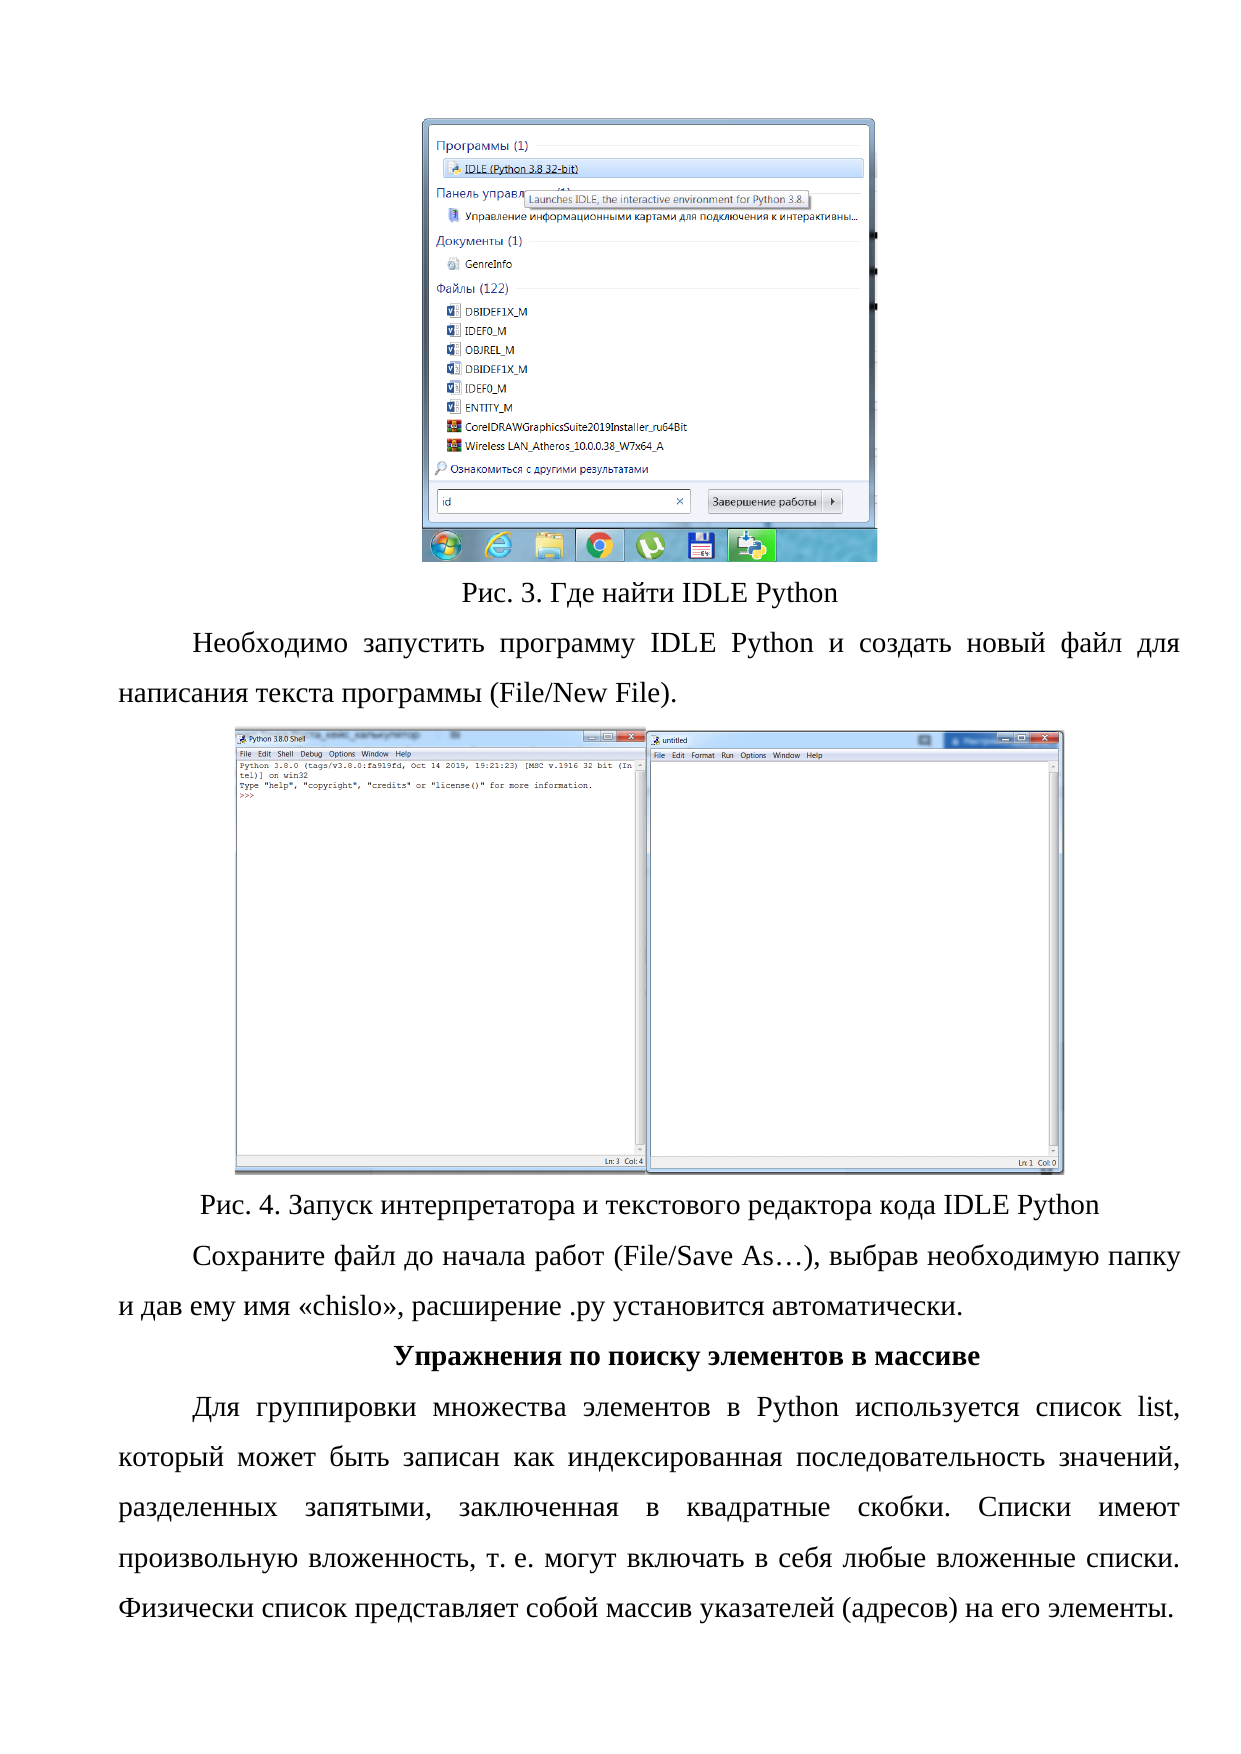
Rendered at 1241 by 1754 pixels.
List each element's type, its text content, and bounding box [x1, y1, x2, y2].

text Рис. 3. Где найти IDLE Python [118, 575, 1181, 608]
picture [234, 726, 1065, 1175]
text Сохраните файл до начала работ (File/Save As…), выбрав необходимую папку и дав ему имя «chislo», расширение .py установится автоматически. [118, 1238, 1181, 1322]
text Рис. 4. Запуск интерпретатора и текстового редактора кода IDLE Python [118, 1187, 1181, 1221]
picture [422, 118, 878, 562]
text Необходимо запустить программу IDLE Python и создать новый файл для написания текста программы (File/New File). [118, 625, 1181, 709]
text Упражнения по поиску элементов в массиве [118, 1338, 1181, 1372]
text Для группировки множества элементов в Python используется список list, который может быть записан как индексированная последовательность значений, разделенных запятыми, заключенная в квадратные скобки. Списки имеют произвольную вложенность, т. е. могут включать в себя любые вложенные списки. Физически список представляет собой массив указателей (адресов) на его элементы. [118, 1389, 1181, 1623]
